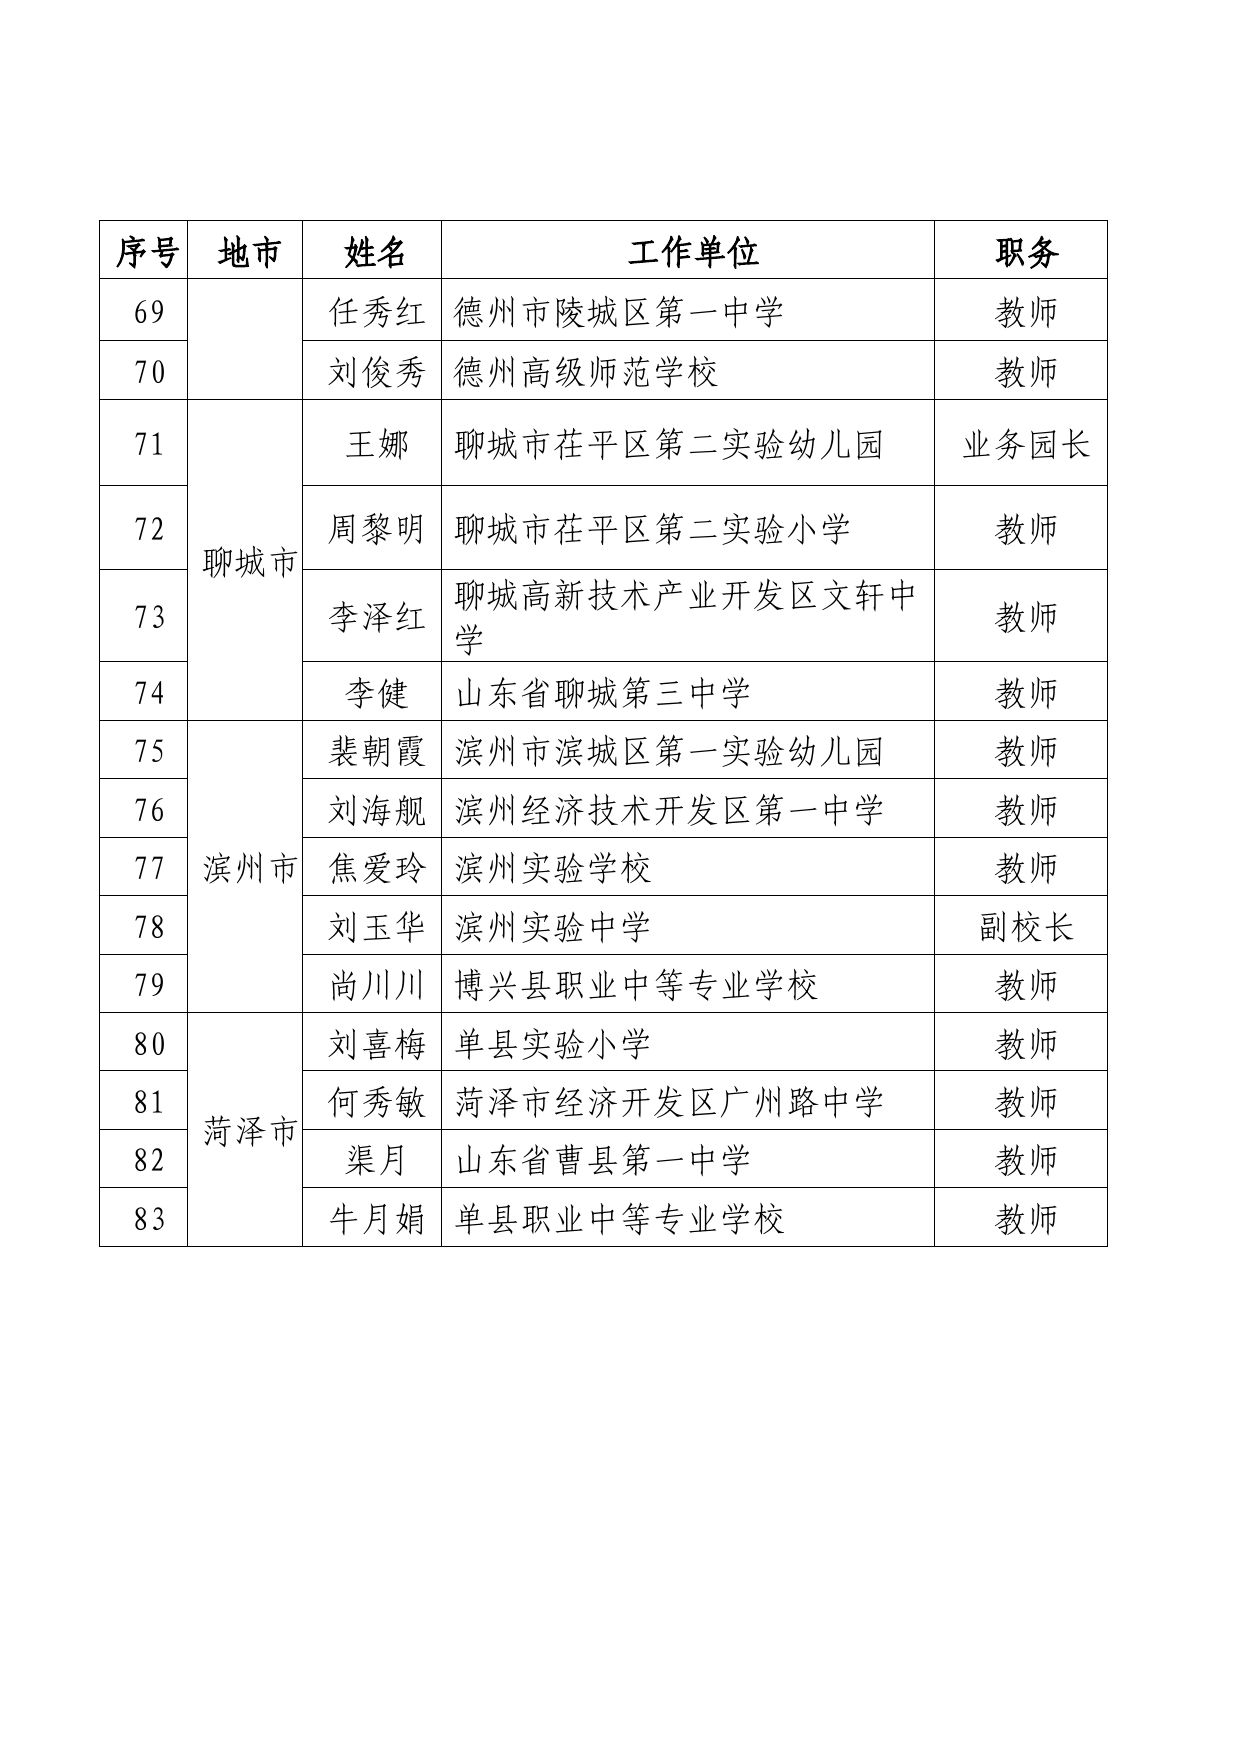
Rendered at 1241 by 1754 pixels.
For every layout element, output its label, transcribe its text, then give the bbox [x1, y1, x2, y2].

table_cell 山东省聊城第三中学 [442, 662, 934, 720]
table_cell 滨州市 [188, 721, 302, 1012]
table_cell 教师 [935, 955, 1107, 1012]
table_cell 71 [100, 400, 187, 485]
table_cell 70 [100, 341, 187, 399]
table_cell 李健 [303, 662, 441, 720]
table_cell 73 [100, 570, 187, 661]
table_cell 滨州经济技术开发区第一中学 [442, 779, 934, 837]
table_cell 教师 [935, 779, 1107, 837]
table_header 地市 [188, 221, 302, 278]
table_cell 77 [100, 838, 187, 895]
table_cell 教师 [935, 1013, 1107, 1070]
table_cell 单县实验小学 [442, 1013, 934, 1070]
table_cell 75 [100, 721, 187, 778]
table_cell 聊城市茌平区第二实验小学 [442, 486, 934, 569]
table_cell 聊城市茌平区第二实验幼儿园 [442, 400, 934, 485]
table_cell 周黎明 [303, 486, 441, 569]
table_cell 何秀敏 [303, 1071, 441, 1129]
table_header 工作单位 [442, 221, 934, 278]
table_cell 菏泽市经济开发区广州路中学 [442, 1071, 934, 1129]
table_cell 菏泽市 [188, 1013, 302, 1246]
table_cell 72 [100, 486, 187, 569]
table_cell 滨州市滨城区第一实验幼儿园 [442, 721, 934, 778]
table_cell 教师 [935, 1188, 1107, 1246]
table_cell 滨州实验中学 [442, 896, 934, 953]
table_cell 教师 [935, 279, 1107, 340]
table_cell 刘俊秀 [303, 341, 441, 399]
table_cell 74 [100, 662, 187, 720]
table_cell 教师 [935, 1130, 1107, 1187]
table_cell 教师 [935, 570, 1107, 661]
table_cell 聊城市 [188, 400, 302, 720]
table_cell 刘玉华 [303, 896, 441, 953]
table_header 职务 [935, 221, 1107, 278]
table_cell 牛月娟 [303, 1188, 441, 1246]
table_cell 德州高级师范学校 [442, 341, 934, 399]
table_cell 副校长 [935, 896, 1107, 953]
table_cell 78 [100, 896, 187, 953]
table_header 姓名 [303, 221, 441, 278]
table_cell 任秀红 [303, 279, 441, 340]
table_cell 山东省曹县第一中学 [442, 1130, 934, 1187]
table_cell 裴朝霞 [303, 721, 441, 778]
table_cell 渠月 [303, 1130, 441, 1187]
table_cell 刘喜梅 [303, 1013, 441, 1070]
table_cell 焦爱玲 [303, 838, 441, 895]
table_cell 教师 [935, 341, 1107, 399]
table_cell 刘海舰 [303, 779, 441, 837]
table_cell 79 [100, 955, 187, 1012]
table_cell 业务园长 [935, 400, 1107, 485]
table_cell 76 [100, 779, 187, 837]
table_cell 聊城高新技术产业开发区文轩中学 [442, 570, 934, 661]
table_cell 德州市陵城区第一中学 [442, 279, 934, 340]
table_cell 83 [100, 1188, 187, 1246]
table_header 序号 [100, 221, 187, 278]
table_cell 教师 [935, 662, 1107, 720]
table_cell 单县职业中等专业学校 [442, 1188, 934, 1246]
table_cell 尚川川 [303, 955, 441, 1012]
table_cell 教师 [935, 1071, 1107, 1129]
table_cell 李泽红 [303, 570, 441, 661]
table_cell 滨州实验学校 [442, 838, 934, 895]
table_cell 教师 [935, 838, 1107, 895]
table_cell 82 [100, 1130, 187, 1187]
table_cell 69 [100, 279, 187, 340]
table_cell 博兴县职业中等专业学校 [442, 955, 934, 1012]
table_cell 教师 [935, 486, 1107, 569]
table_cell 教师 [935, 721, 1107, 778]
table_cell 王娜 [303, 400, 441, 485]
table_cell 81 [100, 1071, 187, 1129]
table_cell 80 [100, 1013, 187, 1070]
